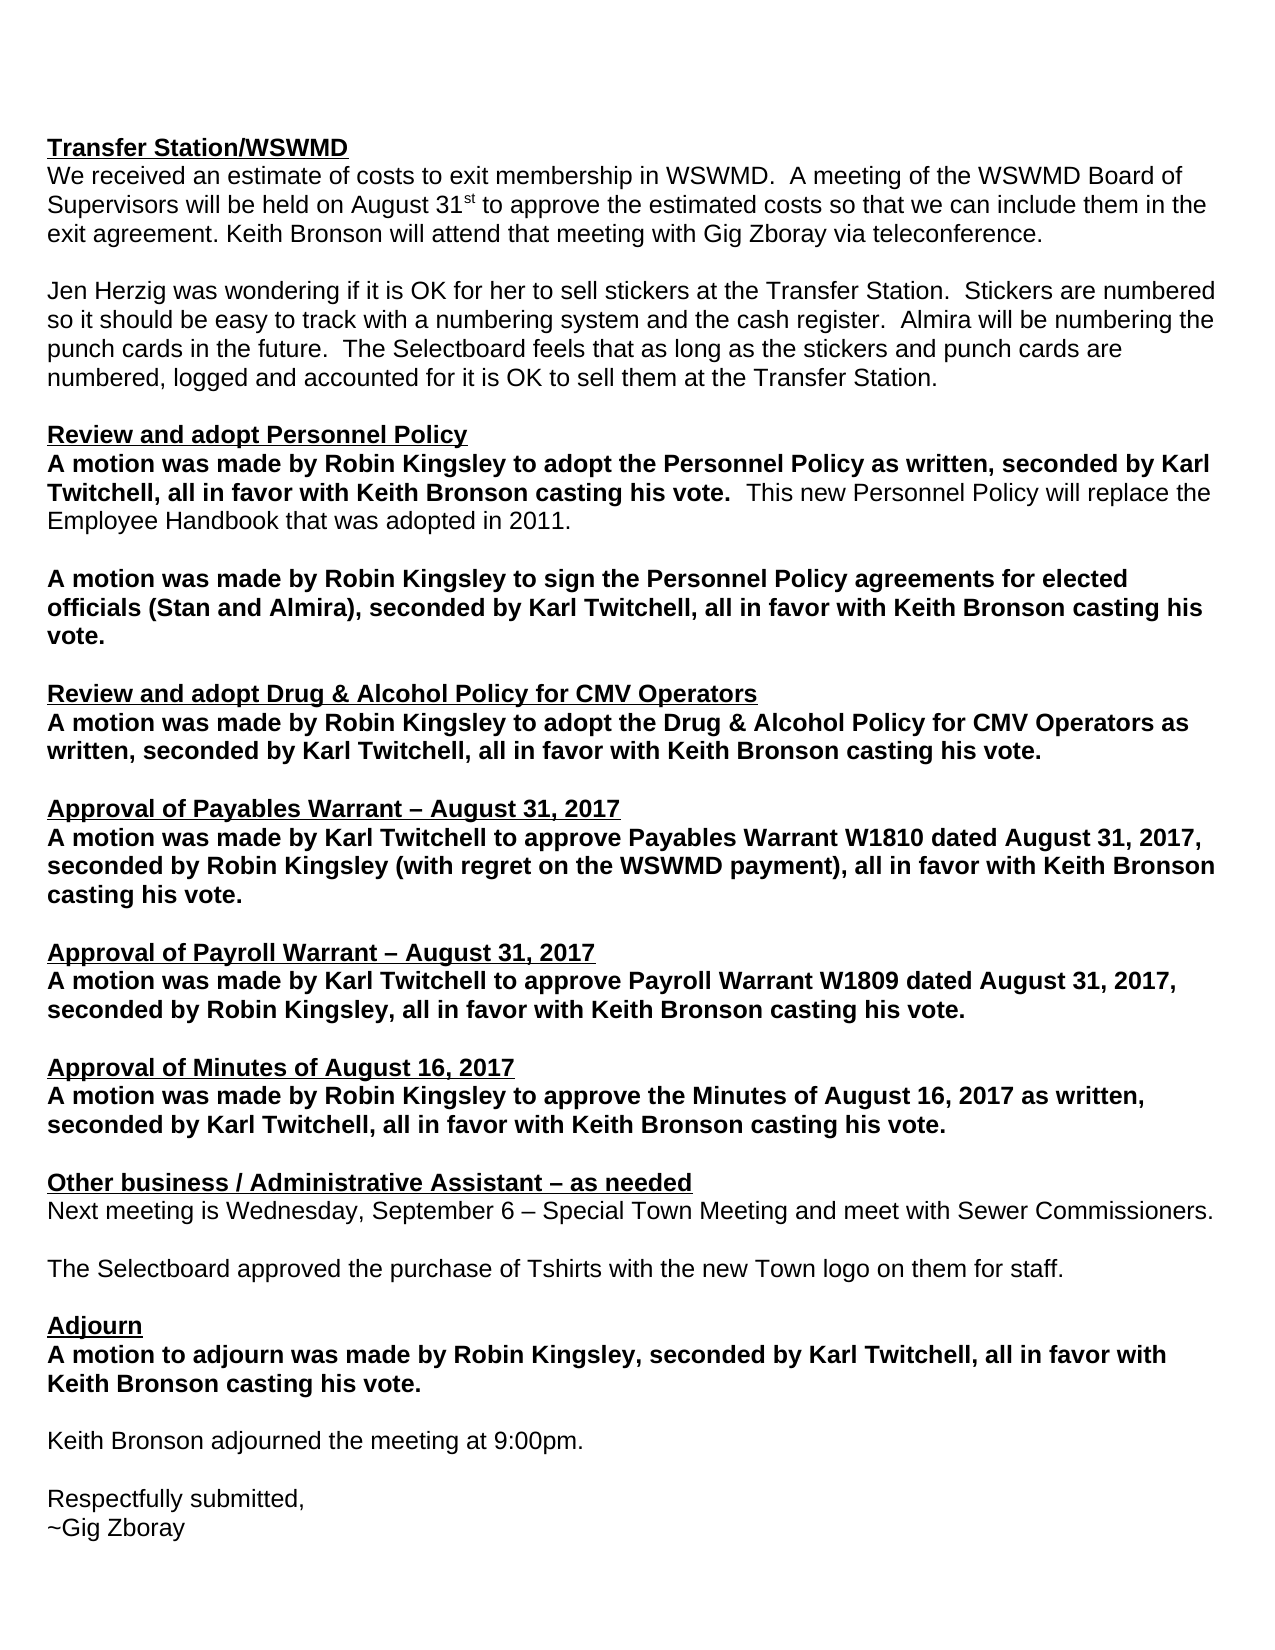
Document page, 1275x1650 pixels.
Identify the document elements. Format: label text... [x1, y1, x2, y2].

text Keith Bronson adjourned the meeting at 9:00pm. [47, 1426, 1219, 1455]
list Approval of Payables Warrant – August 31, 2017 [47, 794, 1219, 822]
list Adjourn [47, 1311, 1219, 1340]
text Next meeting is Wednesday, September 6 – Special Town Meeting and meet with Sewer Commissioners. [47, 1196, 1219, 1225]
text Other business / Administrative Assistant – as needed [47, 1167, 1219, 1196]
text A motion was made by Robin Kingsley to approve the Minutes of August 16, 2017 as written, seconded by Karl Twitchell, all in favor with Keith Bronson casting his vote. [47, 1081, 1219, 1139]
text A motion was made by Karl Twitchell to approve Payables Warrant W1810 dated August 31, 2017, seconded by Robin Kingsley (with regret on the WSWMD payment), all in favor with Keith Bronson casting his vote. [47, 822, 1219, 909]
list Approval of Payroll Warrant – August 31, 2017 [47, 937, 1219, 966]
text Review and adopt Personnel Policy [47, 420, 1219, 449]
text The Selectboard approved the purchase of Tshirts with the new Town logo on them for staff. [47, 1254, 1219, 1282]
text We received an estimate of costs to exit membership in WSWMD. A meeting of the WSWMD Board of Supervisors will be held on August 31st to approve the estimated costs so that we can include them in the exit agreement. Keith Bronson will attend that meeting with Gig Zboray via teleconference. [47, 161, 1219, 247]
text A motion was made by Karl Twitchell to approve Payroll Warrant W1809 dated August 31, 2017, seconded by Robin Kingsley, all in favor with Keith Bronson casting his vote. [47, 966, 1219, 1024]
text Review and adopt Drug & Alcohol Policy for CMV Operators [47, 679, 1219, 707]
text A motion was made by Robin Kingsley to sign the Personnel Policy agreements for elected officials (Stan and Almira), seconded by Karl Twitchell, all in favor with Keith Bronson casting his vote. [47, 564, 1219, 650]
text Jen Herzig was wondering if it is OK for her to sell stickers at the Transfer Station. Stickers are numbered so it should be easy to track with a numbering system and the cash register. Almira will be numbering the punch cards in the future. The Selectboard feels that as long as the stickers and punch cards are numbered, logged and accounted for it is OK to sell them at the Transfer Station. [47, 276, 1219, 391]
text ~Gig Zboray [47, 1512, 1219, 1541]
text Transfer Station/WSWMD [47, 132, 1219, 161]
text A motion was made by Robin Kingsley to adopt the Drug & Alcohol Policy for CMV Operators as written, seconded by Karl Twitchell, all in favor with Keith Bronson casting his vote. [47, 707, 1219, 765]
text A motion to adjourn was made by Robin Kingsley, seconded by Karl Twitchell, all in favor with Keith Bronson casting his vote. [47, 1340, 1219, 1397]
text Respectfully submitted, [47, 1484, 1219, 1512]
list Approval of Minutes of August 16, 2017 [47, 1052, 1219, 1081]
text A motion was made by Robin Kingsley to adopt the Personnel Policy as written, seconded by Karl Twitchell, all in favor with Keith Bronson casting his vote. This new Personnel Policy will replace the Employee Handbook that was adopted in 2011. [47, 449, 1219, 535]
